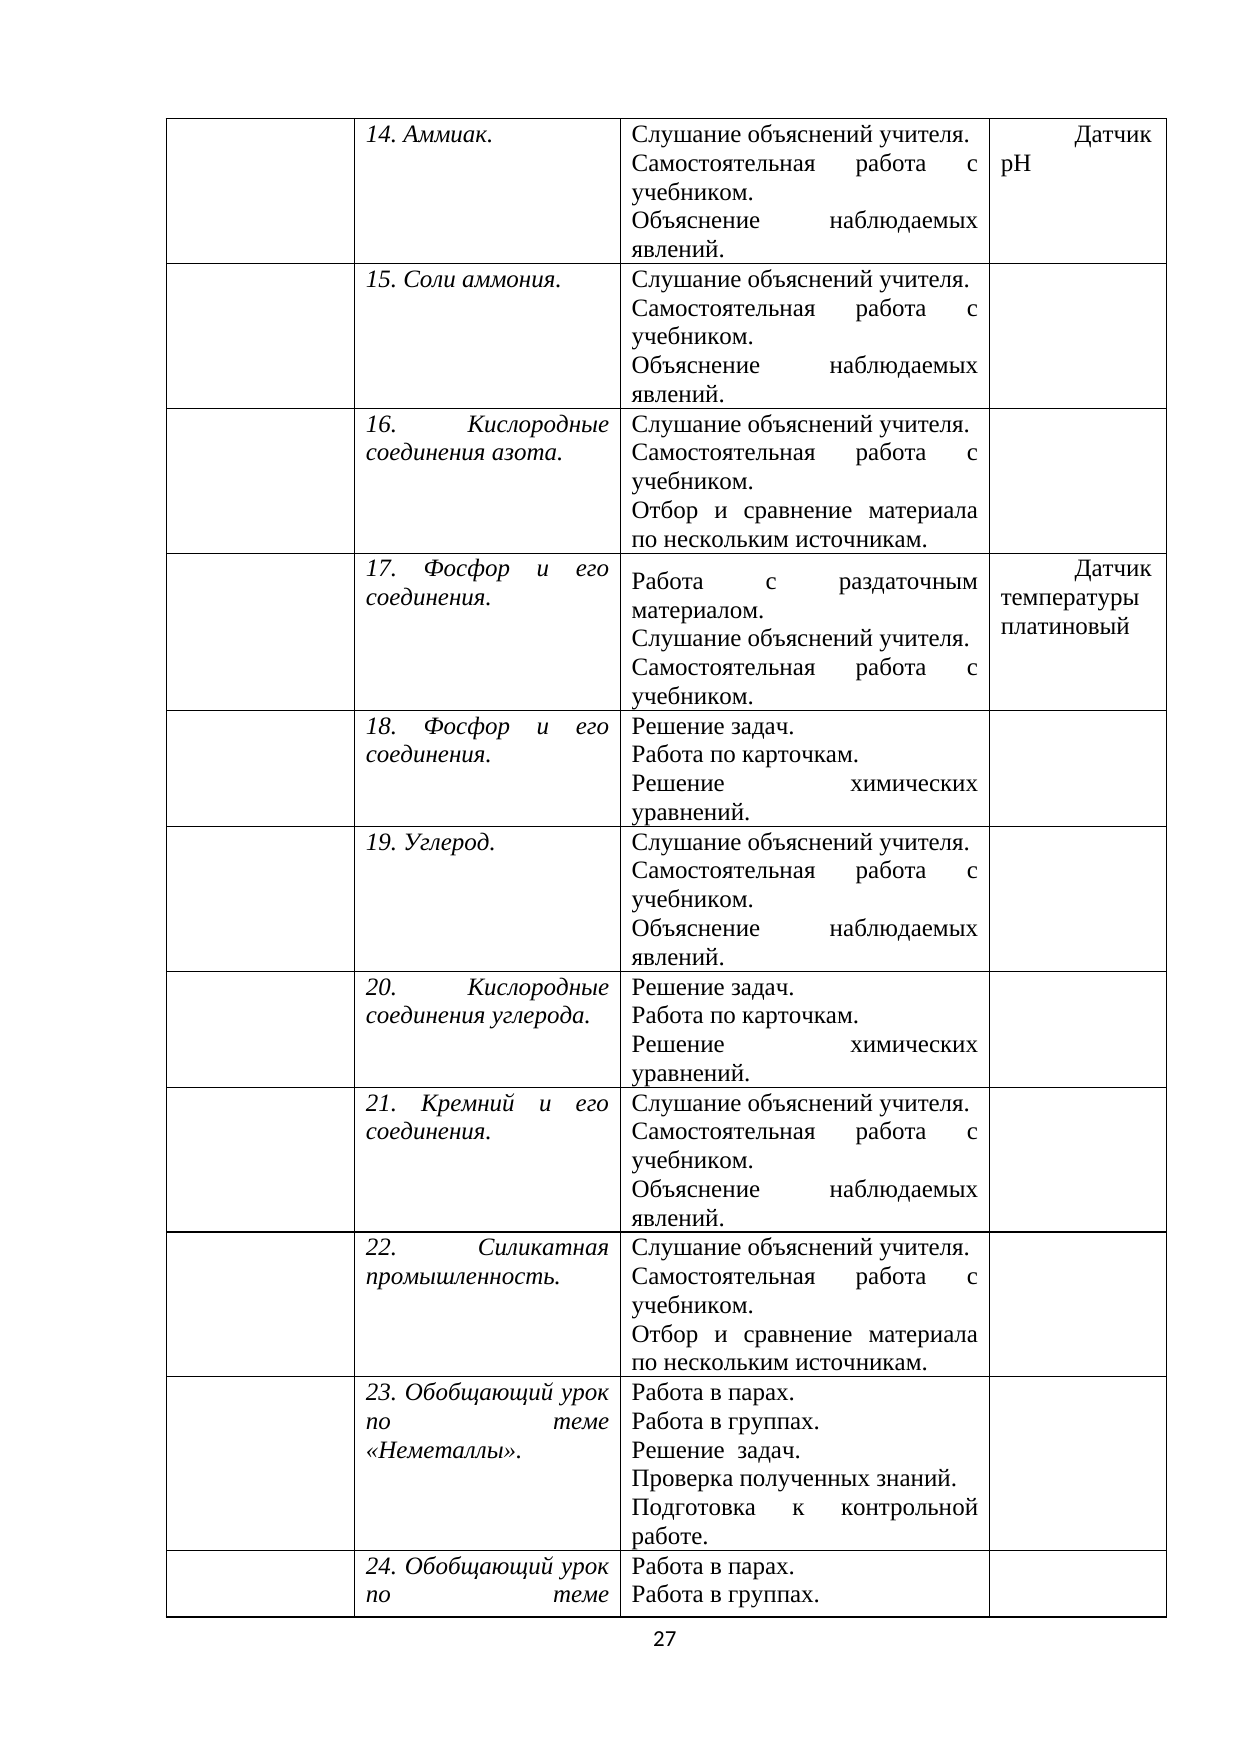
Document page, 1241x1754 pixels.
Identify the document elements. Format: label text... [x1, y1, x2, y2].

table_cell [990, 1377, 1166, 1550]
table_cell [167, 711, 354, 826]
table_cell [990, 972, 1166, 1087]
table_cell [167, 119, 354, 263]
table_cell Работа с раздаточным материалом. Слушание объяснений учителя. Самостоятельная работа с учебником. [621, 554, 989, 710]
table_cell [990, 827, 1166, 971]
table_cell 17. Фосфор и его соединения. [355, 554, 620, 710]
table_cell Слушание объяснений учителя. Самостоятельная работа с учебником. Отбор и сравнение материала по нескольким источникам. [621, 1233, 989, 1376]
table_cell [990, 264, 1166, 408]
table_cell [355, 1551, 620, 1616]
table_cell [990, 1088, 1166, 1231]
table_cell [167, 1233, 354, 1376]
table_cell 15. Соли аммония. [355, 264, 620, 408]
table_cell [990, 1551, 1166, 1616]
table_cell [167, 1377, 354, 1550]
table_cell Слушание объяснений учителя. Самостоятельная работа с учебником. Отбор и сравнение материала по нескольким источникам. [621, 409, 989, 552]
table_cell Решение задач. Работа по карточкам. Решение химических уравнений. [621, 972, 989, 1087]
table_cell [167, 972, 354, 1087]
table_cell [167, 1088, 354, 1231]
table_cell Слушание объяснений учителя. Самостоятельная работа с учебником. Объяснение наблюдаемых явлений. [621, 1088, 989, 1231]
table_cell [990, 1233, 1166, 1376]
table_cell [167, 264, 354, 408]
table_cell Слушание объяснений учителя. Самостоятельная работа с учебником. Объяснение наблюдаемых явлений. [621, 827, 989, 971]
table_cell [621, 264, 989, 408]
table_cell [621, 119, 989, 263]
table_cell 18. Фосфор и его соединения. [355, 711, 620, 826]
table_cell Решение задач. Работа по карточкам. Решение химических уравнений. [621, 711, 989, 826]
table_cell 21. Кремний и его соединения. [355, 1088, 620, 1231]
table_cell Датчик рН [990, 119, 1166, 263]
table_cell 14. Аммиак. [355, 119, 620, 263]
table_cell [167, 554, 354, 710]
table_cell 22. Силикатная промышленность. [355, 1233, 620, 1376]
table_cell [167, 409, 354, 552]
table_cell [167, 827, 354, 971]
table_cell [990, 409, 1166, 552]
table_cell [167, 1551, 354, 1616]
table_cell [621, 1551, 989, 1616]
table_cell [621, 1377, 989, 1550]
table_cell 16. Кислородные соединения азота. [355, 409, 620, 552]
table_cell 23. Обобщающий урок по теме «Неметаллы». [355, 1377, 620, 1550]
table_cell 19. Углерод. [355, 827, 620, 971]
table_cell Датчик температуры платиновый [990, 554, 1166, 710]
table_cell 20. Кислородные соединения углерода. [355, 972, 620, 1087]
table_cell [990, 711, 1166, 826]
